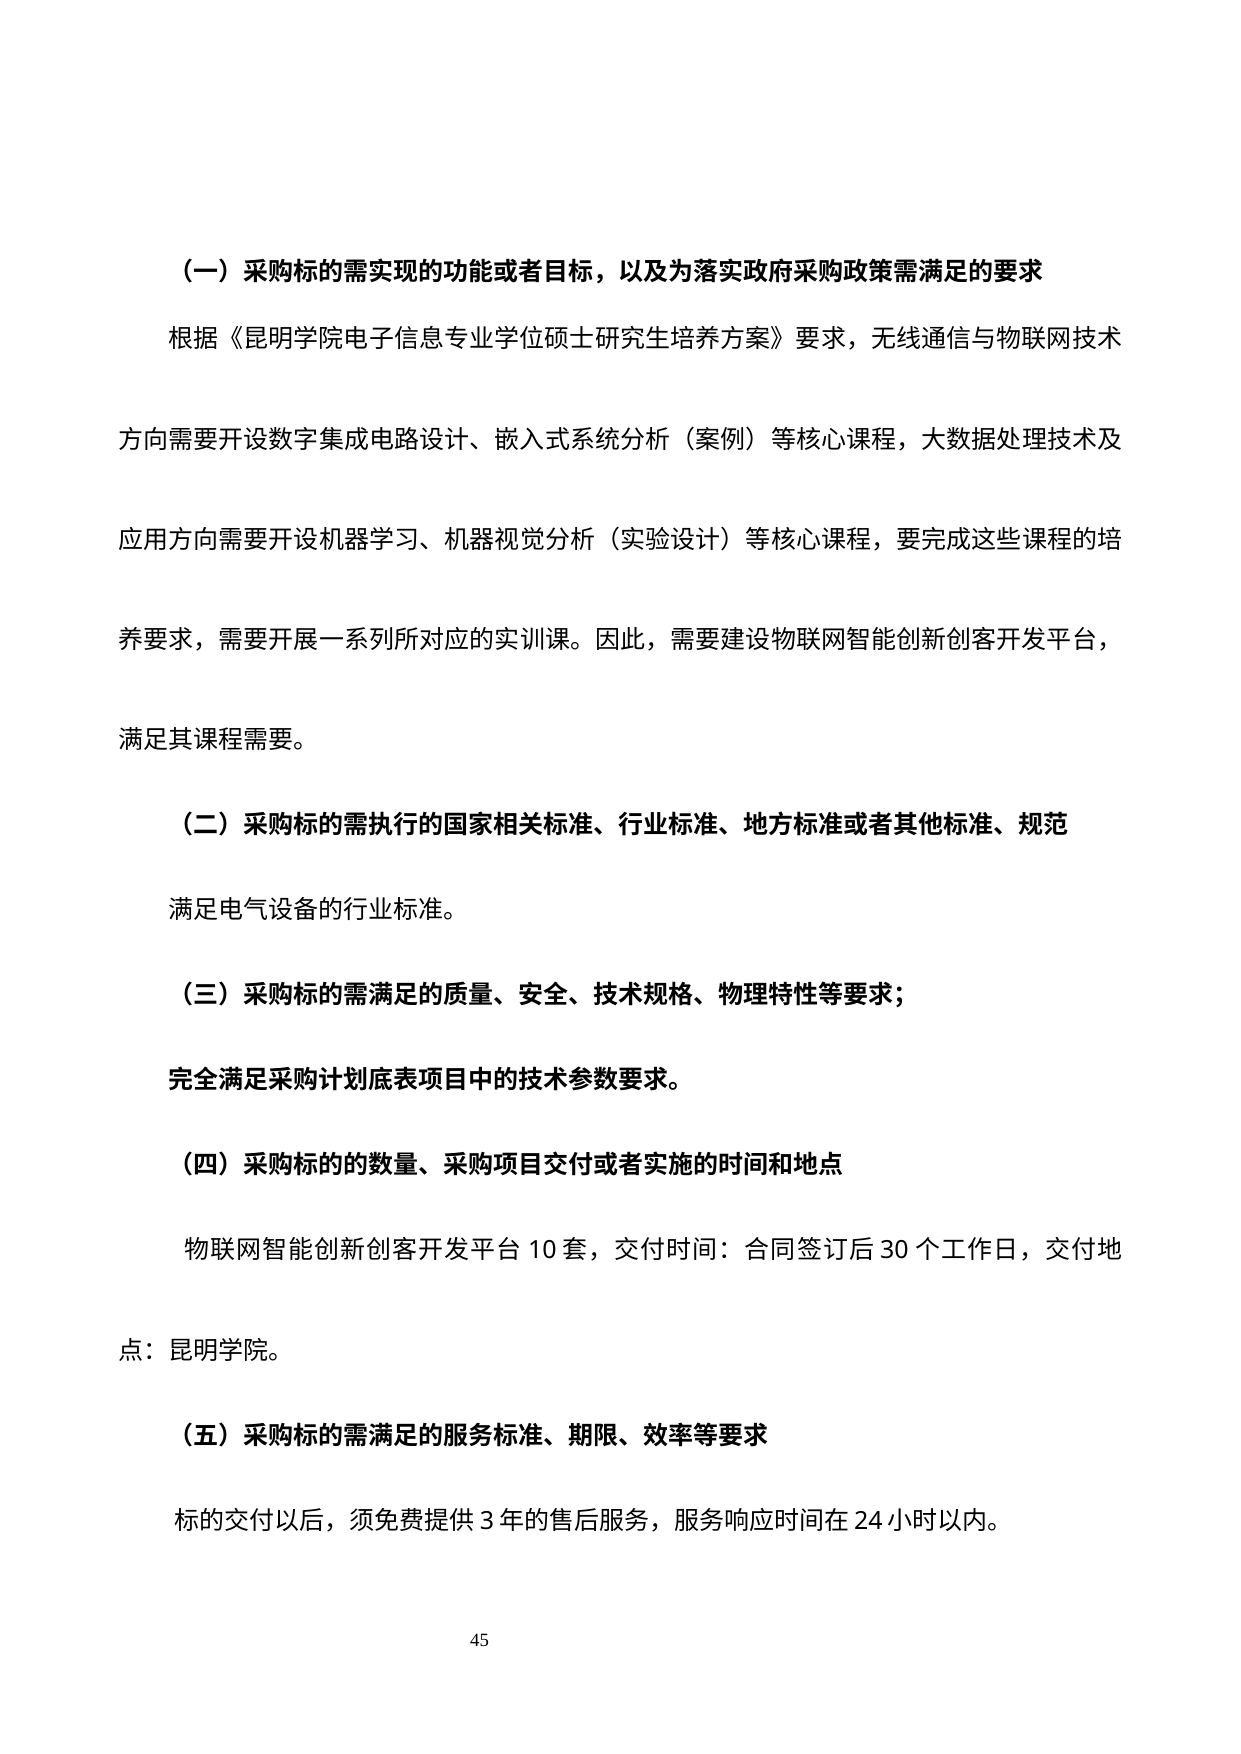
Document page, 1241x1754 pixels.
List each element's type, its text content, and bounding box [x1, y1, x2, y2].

text 完全满足采购计划底表项目中的技术参数要求。 [118, 1045, 1122, 1112]
text （四）采购标的的数量、采购项目交付或者实施的时间和地点 [118, 1130, 1122, 1197]
text 物联网智能创新创客开发平台10套，交付时间：合同签订后30个工作日，交付地点：昆明学院。 [118, 1215, 1122, 1382]
text 根据《昆明学院电子信息专业学位硕士研究生培养方案》要求，无线通信与物联网技术方向需要开设数字集成电路设计、嵌入式系统分析（案例）等核心课程，大数据处理技术及应用方向需要开设机器学习、机器视觉分析（实验设计）等核心课程，要完成这些课程的培养要求，需要开展一系列所对应的实训课。因此，需要建设物联网智能创新创客开发平台，满足其课程需要。 [118, 303, 1122, 772]
list 采购标的需实现的功能或者目标，以及为落实政府采购政策需满足的要求 [118, 237, 1122, 303]
text 满足电气设备的行业标准。 [118, 875, 1122, 942]
text （二）采购标的需执行的国家相关标准、行业标准、地方标准或者其他标准、规范 [118, 790, 1122, 857]
text （五）采购标的需满足的服务标准、期限、效率等要求 [118, 1400, 1122, 1467]
text 标的交付以后，须免费提供3年的售后服务，服务响应时间在24小时以内。 [118, 1485, 1122, 1552]
text （三）采购标的需满足的质量、安全、技术规格、物理特性等要求； [118, 960, 1122, 1027]
